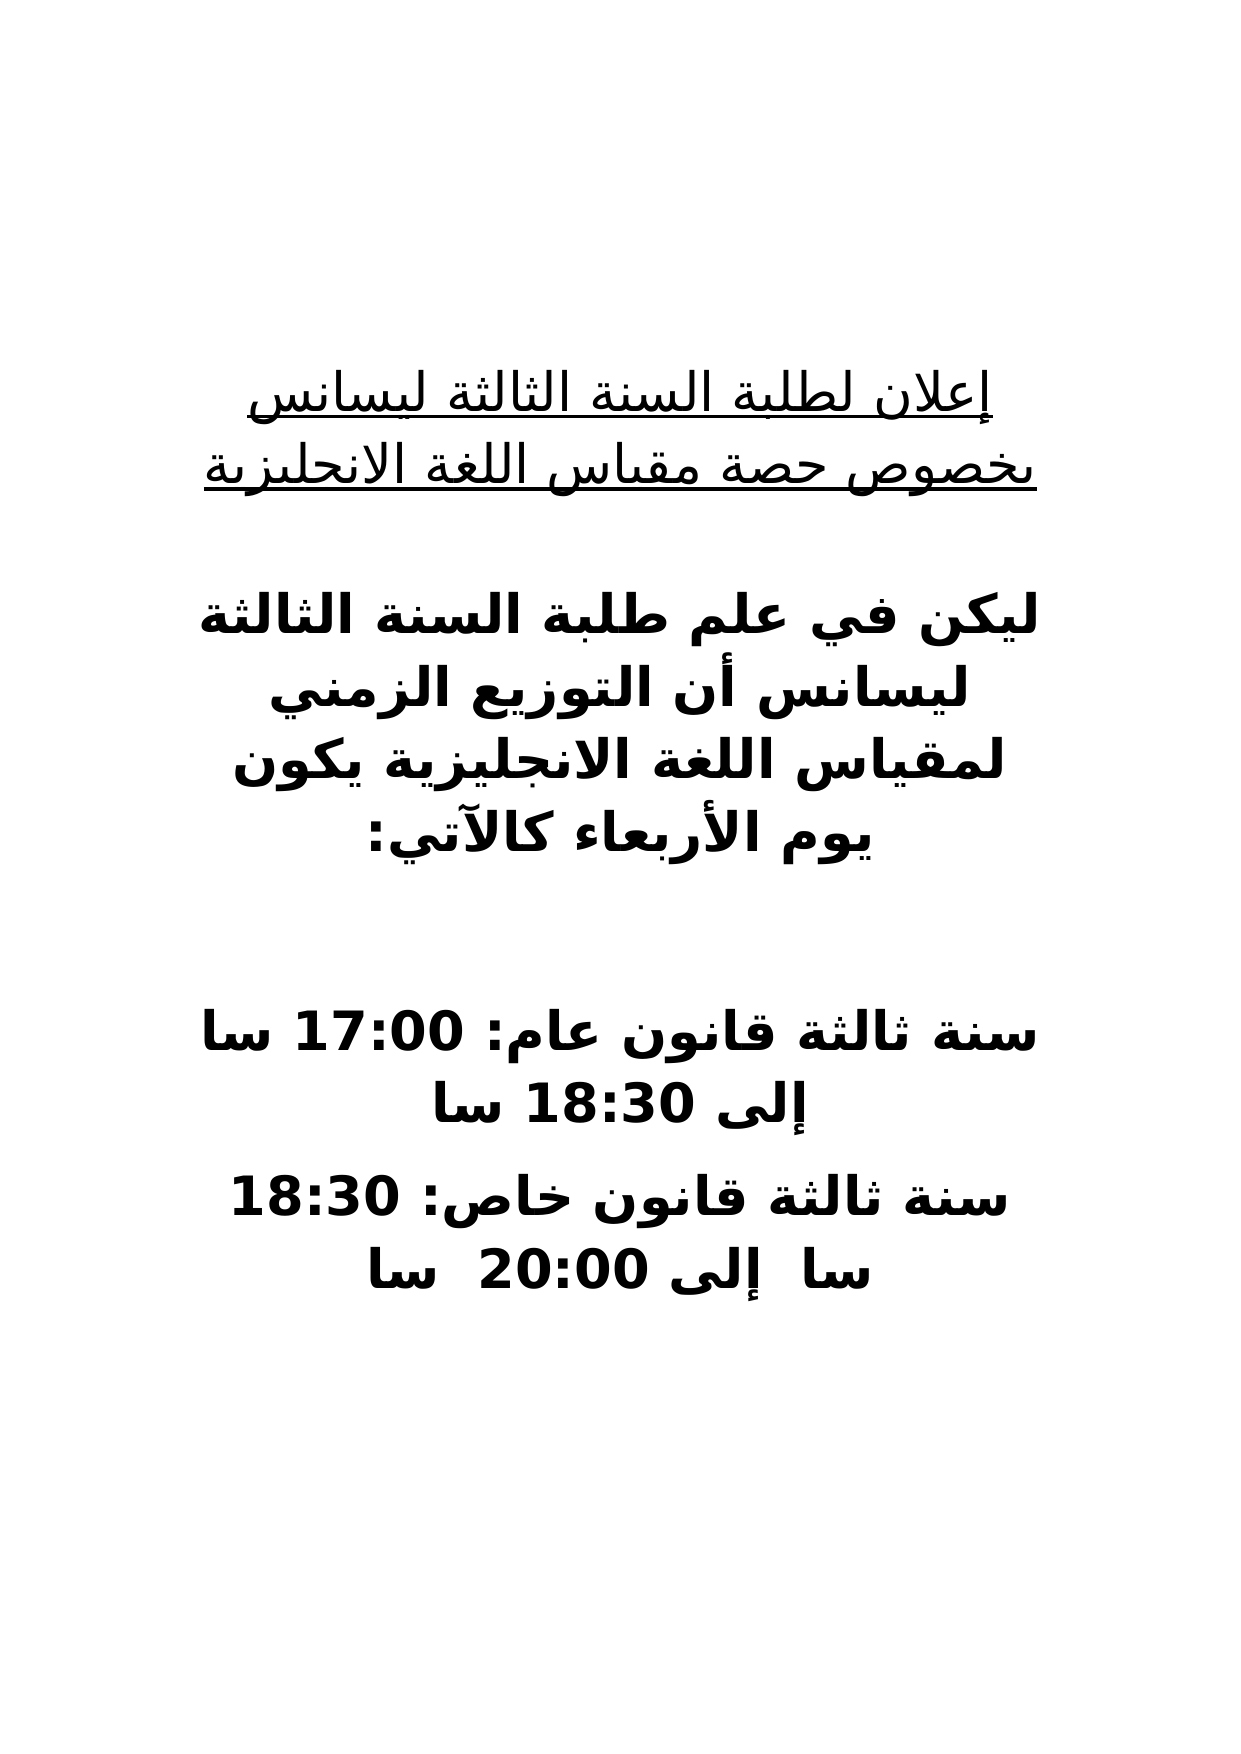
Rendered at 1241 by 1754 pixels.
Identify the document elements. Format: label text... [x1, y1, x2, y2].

text إعلان لطلبة السنة الثالثة ليسانس بخصوص حصة مقياس اللغة الانجليزية [187, 361, 1053, 497]
text ليكن في علم طلبة السنة الثالثة ليسانس أن التوزيع الزمني لمقياس اللغة الانجليزية يكون يوم الأربعاء كالآتي: [187, 584, 1053, 864]
text سنة ثالثة قانون خاص: 18:30 سا إلى 20:00 سا [187, 1165, 1053, 1301]
text سنة ثالثة قانون عام: 17:00 سا إلى 18:30 سا [187, 1000, 1053, 1135]
